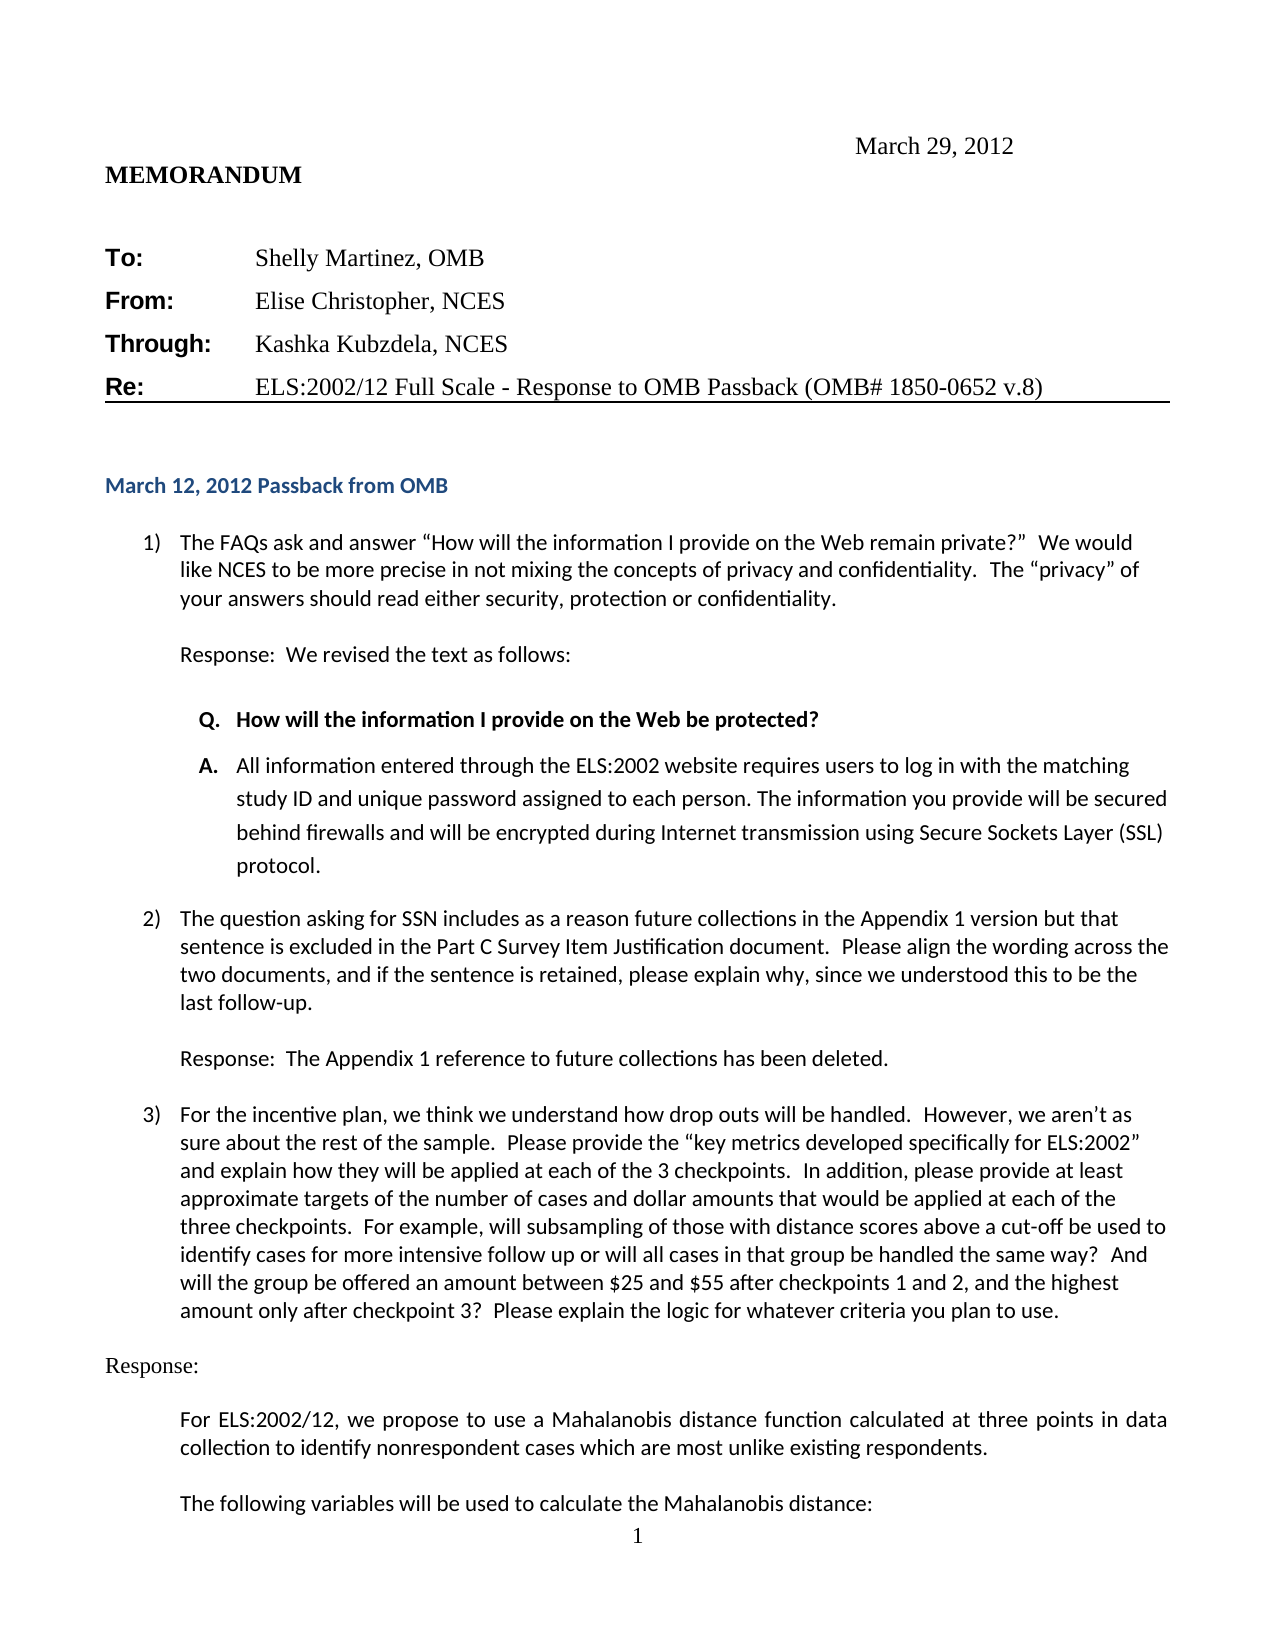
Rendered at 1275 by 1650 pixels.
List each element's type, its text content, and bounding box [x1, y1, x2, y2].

text Response: [105, 1352, 1170, 1379]
text Through: Kashka Kubzdela, NCES [105, 329, 1207, 358]
list Response: We revised the text as follows: [180, 640, 1170, 668]
text For ELS:2002/12, we propose to use a Mahalanobis distance function calculated at three points in data collection to identify nonrespondent cases which are most unlike existing respondents. [180, 1405, 1170, 1461]
text March 29, 2012 [105, 131, 1170, 160]
text From: Elise Christopher, NCES [105, 286, 1207, 315]
text To: Shelly Martinez, OMB [105, 243, 1207, 272]
text Q. How will the information I provide on the Web be protected? [199, 705, 1170, 733]
text A. All information entered through the ELS:2002 website requires users to log in with the matching study ID and unique password assigned to each person. The information you provide will be secured behind firewalls and will be encrypted during Internet transmission using Secure Sockets Layer (SSL) protocol. [199, 746, 1170, 879]
text Re: ELS:2002/12 Full Scale - Response to OMB Passback (OMB# 1850-0652 v.8) [105, 372, 1170, 401]
list The FAQs ask and answer “How will the information I provide on the Web remain private?” We would like NCES to be more precise in not mixing the concepts of privacy and confidentiality. The “privacy” of your answers should read either security, protection or confidentiality. [142, 528, 1170, 612]
text The following variables will be used to calculate the Mahalanobis distance: [180, 1489, 1170, 1517]
list For the incentive plan, we think we understand how drop outs will be handled. However, we aren’t as sure about the rest of the sample. Please provide the “key metrics developed specifically for ELS:2002” and explain how they will be applied at each of the 3 checkpoints. In addition, please provide at least approximate targets of the number of cases and dollar amounts that would be applied at each of the three checkpoints. For example, will subsampling of those with distance scores above a cut-off be used to identify cases for more intensive follow up or will all cases in that group be handled the same way? And will the group be offered an amount between $25 and $55 after checkpoints 1 and 2, and the highest amount only after checkpoint 3? Please explain the logic for whatever criteria you plan to use. [142, 1100, 1170, 1324]
list The question asking for SSN includes as a reason future collections in the Appendix 1 version but that sentence is excluded in the Part C Survey Item Justification document. Please align the wording across the two documents, and if the sentence is retained, please explain why, since we understood this to be the last follow-up. [142, 904, 1170, 1016]
list Response: The Appendix 1 reference to future collections has been deleted. [180, 1044, 1170, 1072]
text MEMORANDUM [105, 160, 1170, 189]
text March 12, 2012 Passback from OMB [105, 472, 1170, 499]
